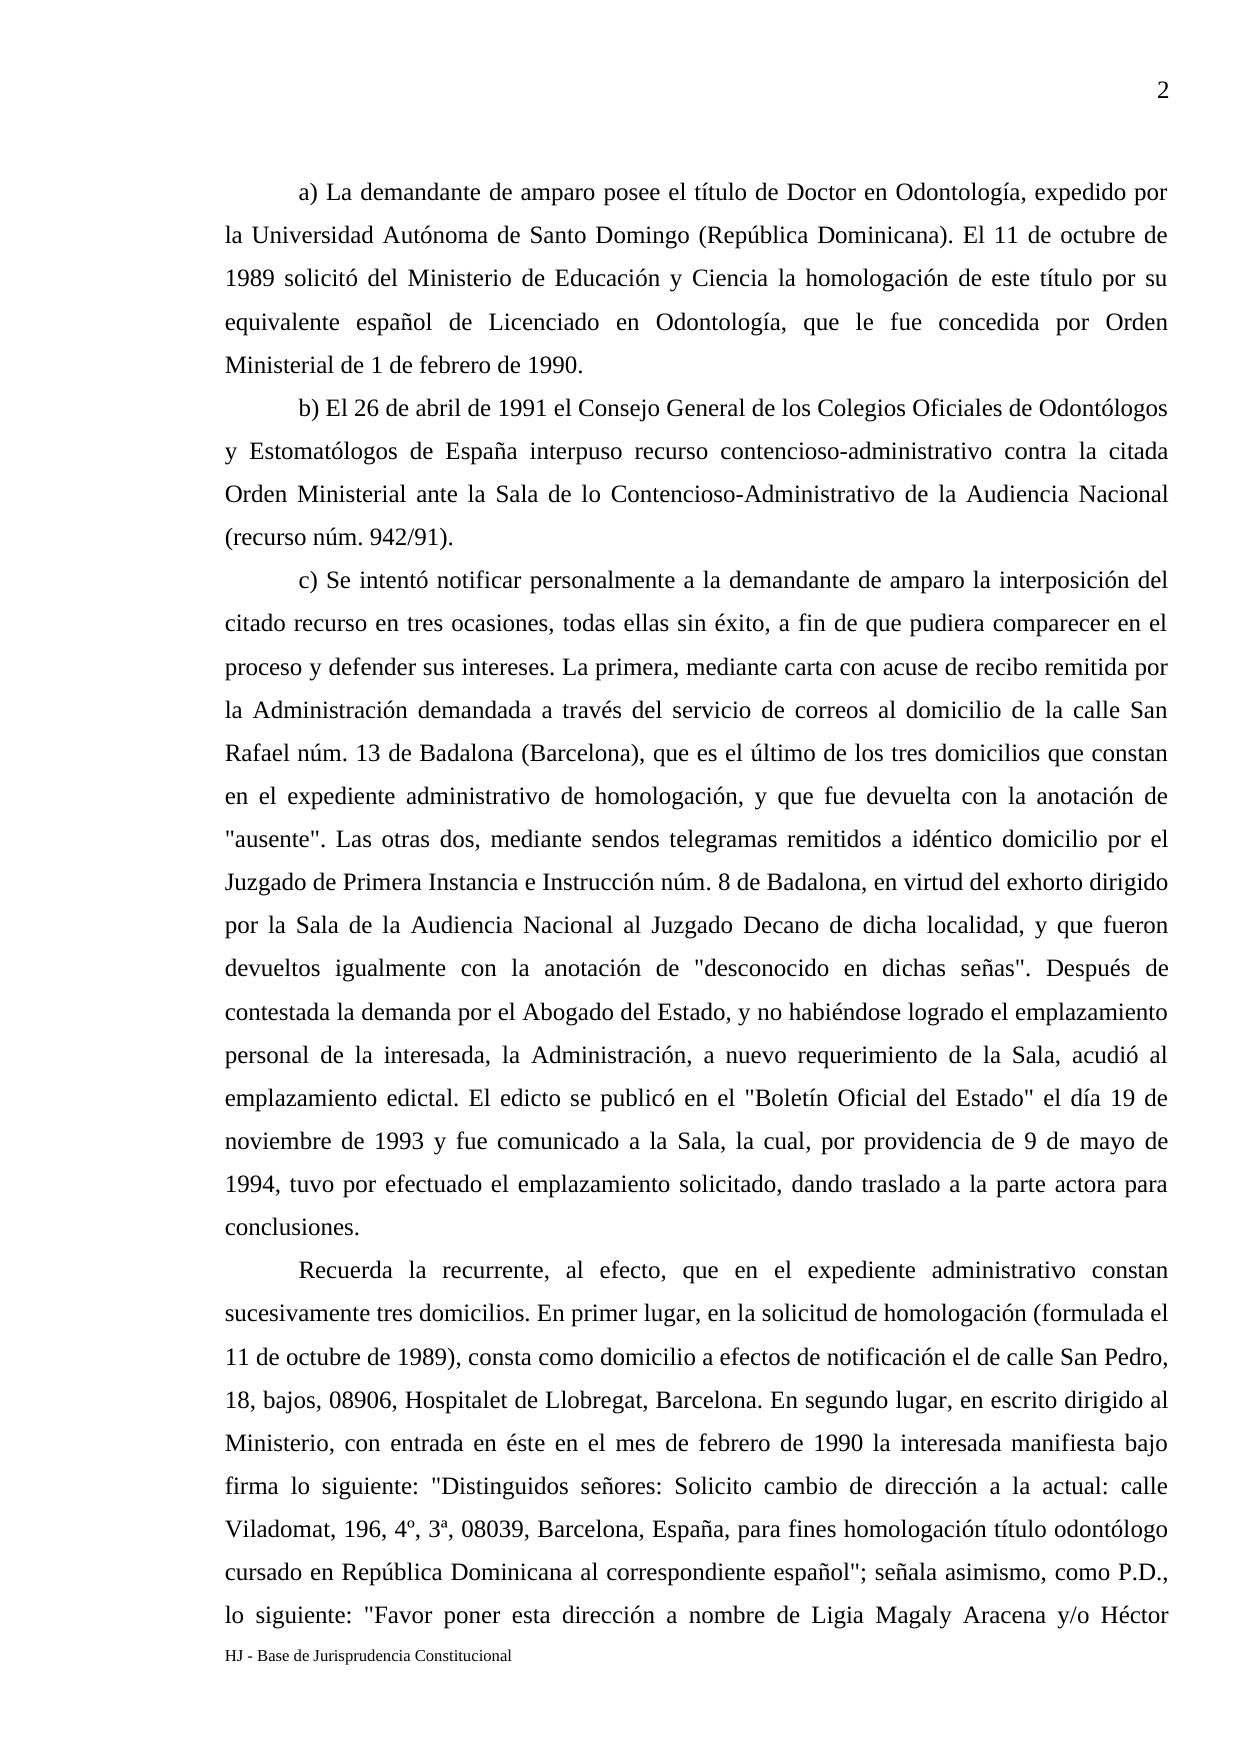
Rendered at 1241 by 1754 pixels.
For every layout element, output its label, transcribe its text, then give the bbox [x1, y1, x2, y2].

text a) La demandante de amparo posee el título de Doctor en Odontología, expedido por la Universidad Autónoma de Santo Domingo (República Dominicana). El 11 de octubre de 1989 solicitó del Ministerio de Educación y Ciencia la homologación de este título por su equivalente español de Licenciado en Odontología, que le fue concedida por Orden Ministerial de 1 de febrero de 1990. [224, 177, 1169, 378]
text c) Se intentó notificar personalmente a la demandante de amparo la interposición del citado recurso en tres ocasiones, todas ellas sin éxito, a fin de que pudiera comparecer en el proceso y defender sus intereses. La primera, mediante carta con acuse de recibo remitida por la Administración demandada a través del servicio de correos al domicilio de la calle San Rafael núm. 13 de Badalona (Barcelona), que es el último de los tres domicilios que constan en el expediente administrativo de homologación, y que fue devuelta con la anotación de "ausente". Las otras dos, mediante sendos telegramas remitidos a idéntico domicilio por el Juzgado de Primera Instancia e Instrucción núm. 8 de Badalona, en virtud del exhorto dirigido por la Sala de la Audiencia Nacional al Juzgado Decano de dicha localidad, y que fueron devueltos igualmente con la anotación de "desconocido en dichas señas". Después de contestada la demanda por el Abogado del Estado, y no habiéndose logrado el emplazamiento personal de la interesada, la Administración, a nuevo requerimiento de la Sala, acudió al emplazamiento edictal. El edicto se publicó en el "Boletín Oficial del Estado" el día 19 de noviembre de 1993 y fue comunicado a la Sala, la cual, por providencia de 9 de mayo de 1994, tuvo por efectuado el emplazamiento solicitado, dando traslado a la parte actora para conclusiones. [224, 565, 1169, 1241]
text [224, 1255, 1169, 1629]
text b) El 26 de abril de 1991 el Consejo General de los Colegios Oficiales de Odontólogos y Estomatólogos de España interpuso recurso contencioso-administrativo contra la citada Orden Ministerial ante la Sala de lo Contencioso-Administrativo de la Audiencia Nacional (recurso núm. 942/91). [224, 393, 1169, 551]
